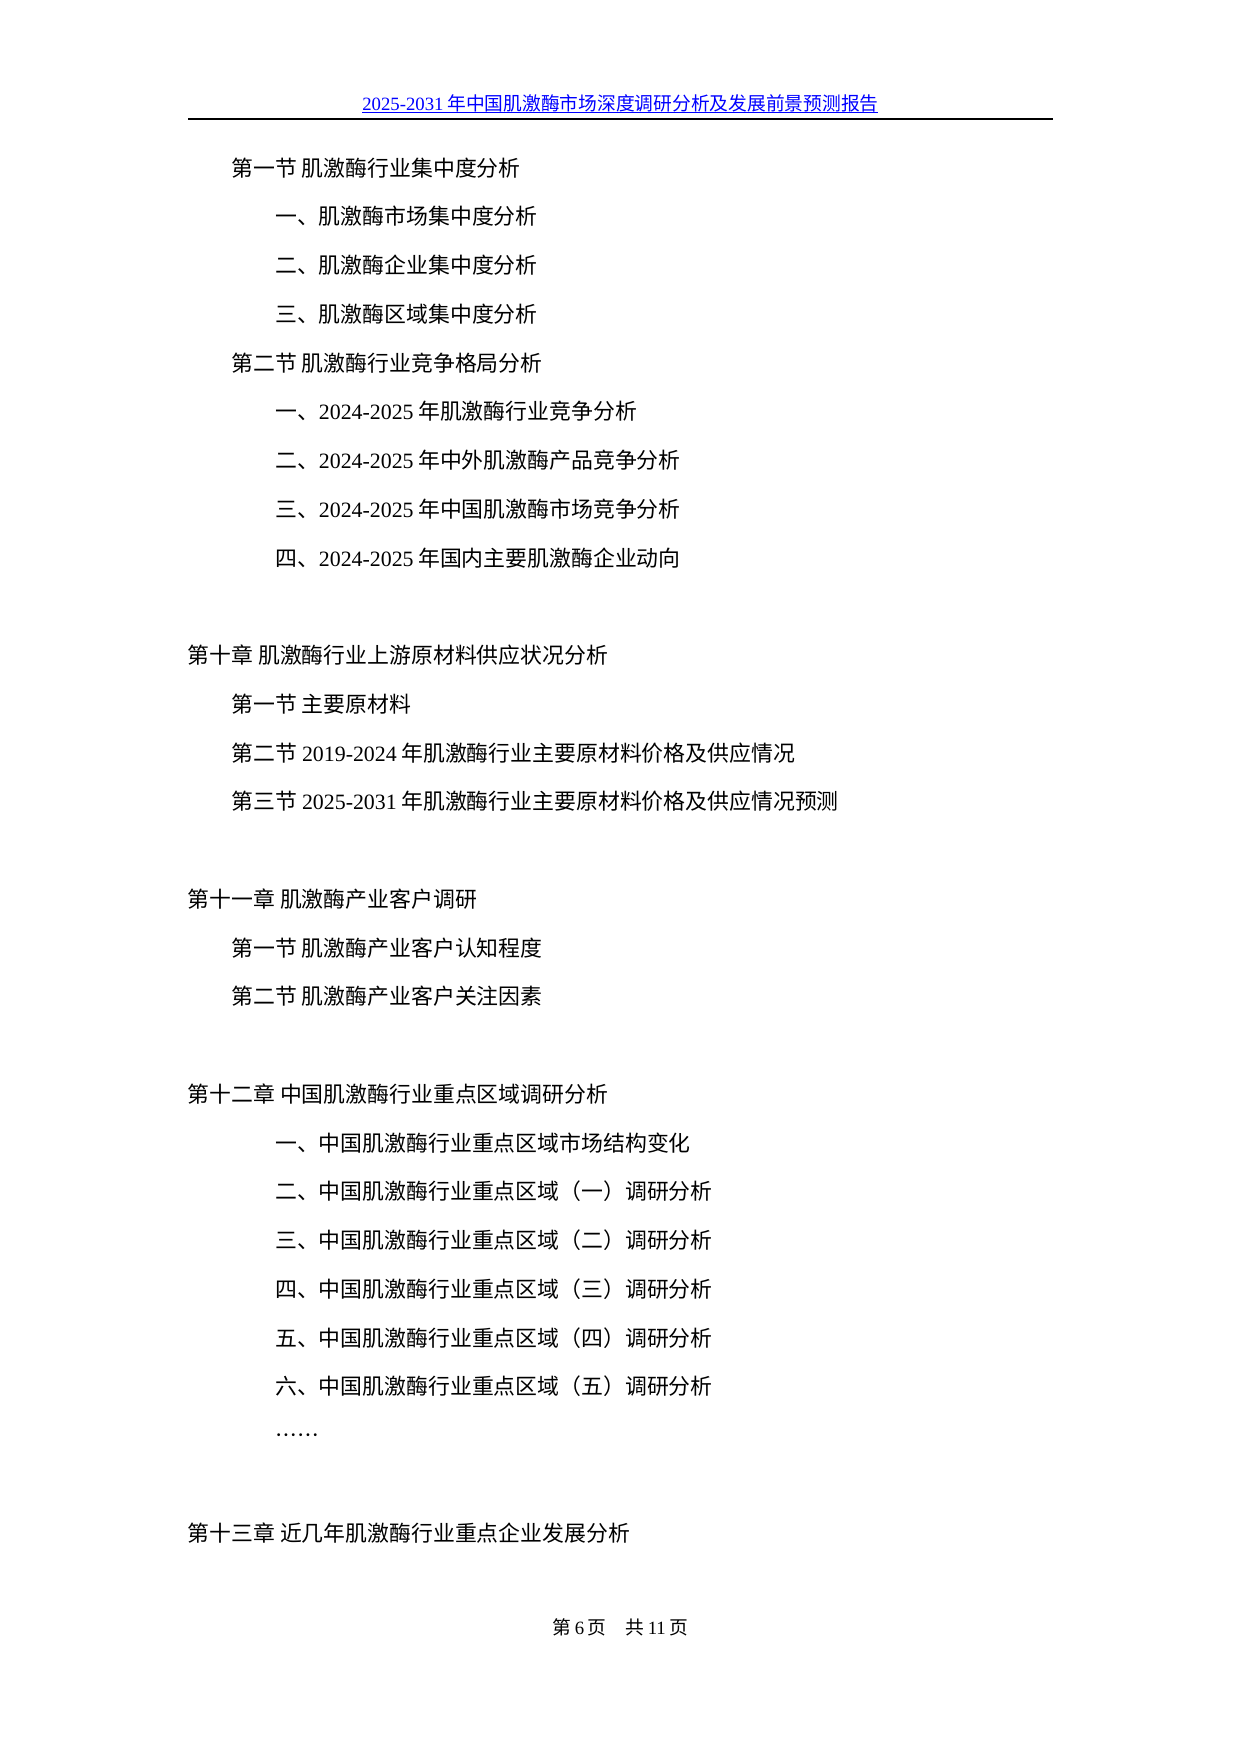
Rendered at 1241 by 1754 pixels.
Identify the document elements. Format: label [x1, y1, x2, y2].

text [187, 150, 1053, 1548]
